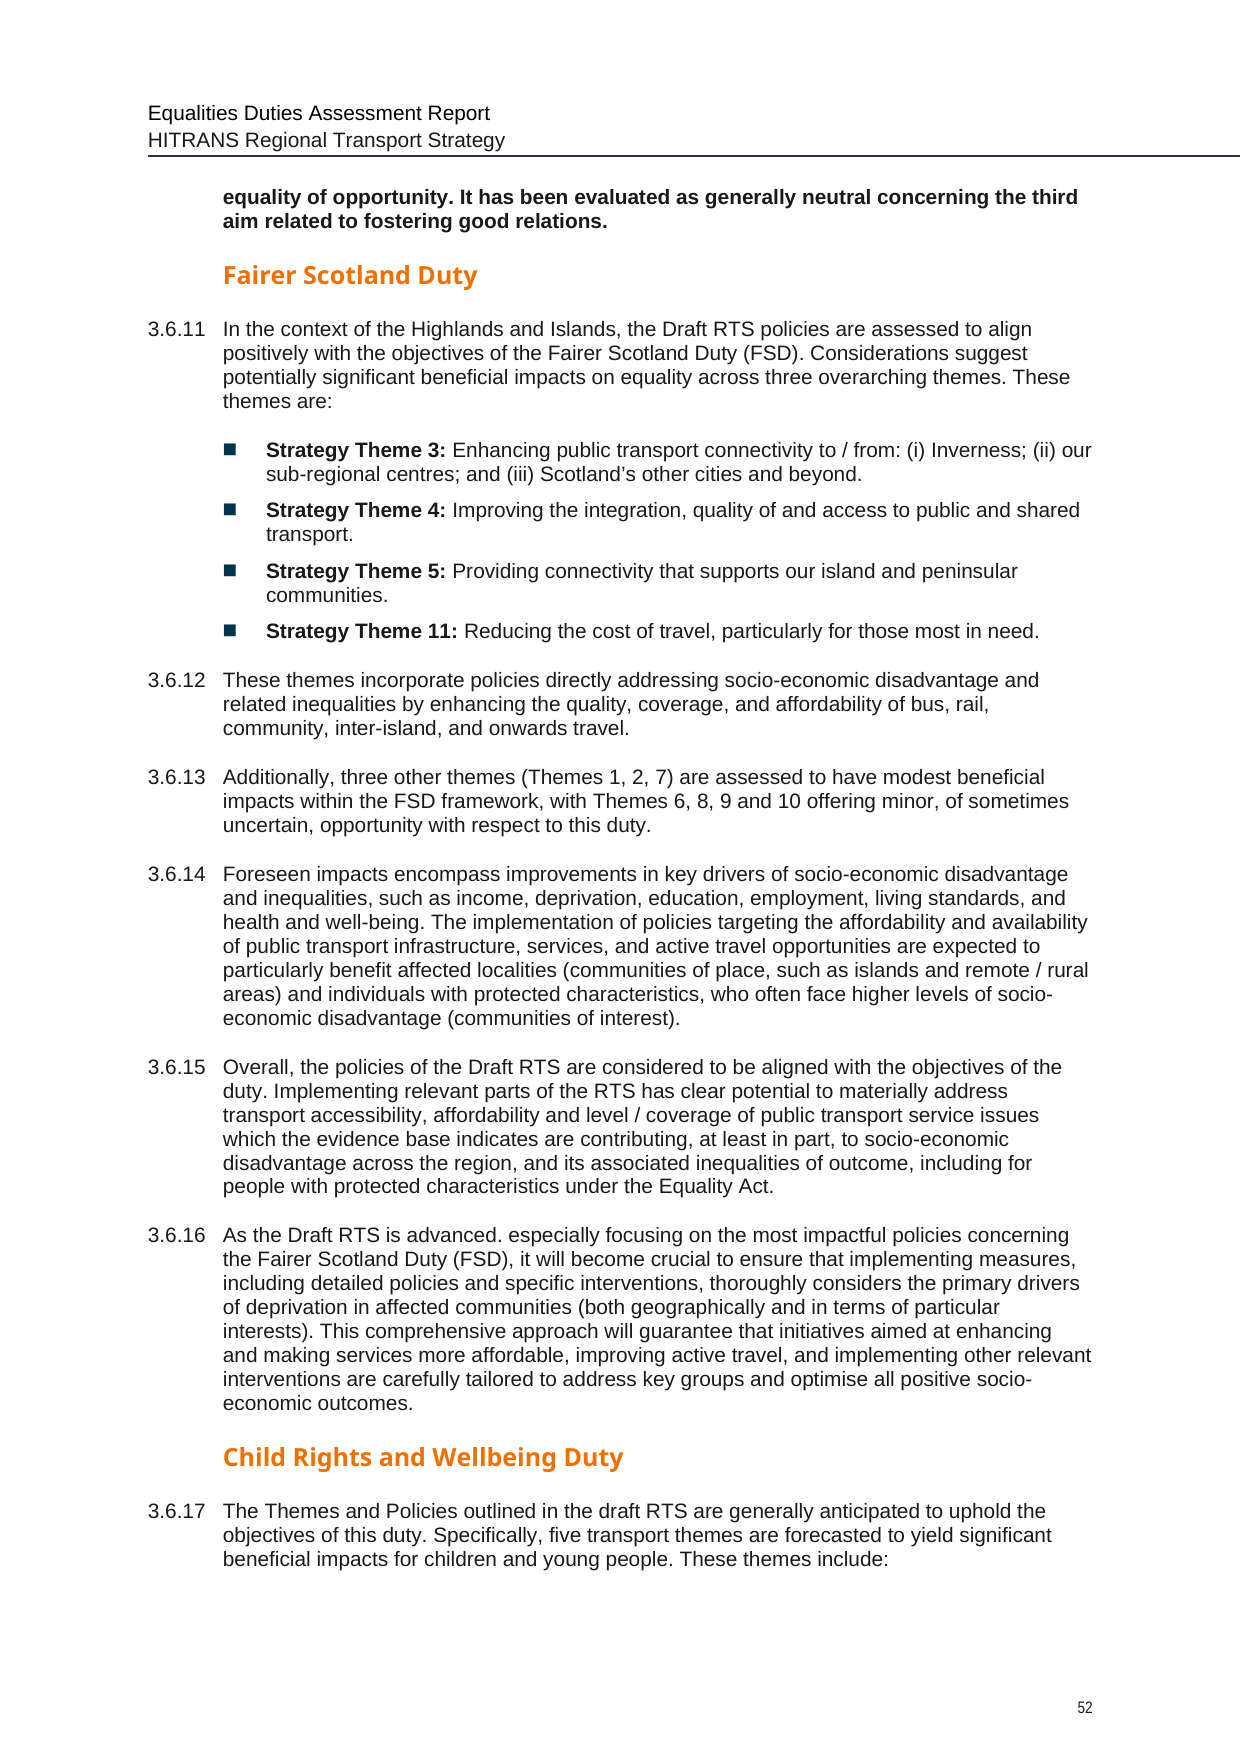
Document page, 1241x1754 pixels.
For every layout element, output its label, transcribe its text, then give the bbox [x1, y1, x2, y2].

text The Themes and Policies outlined in the draft RTS are generally anticipated to uphold the objectives of this duty. Specifically, five transport themes are forecasted to yield significant beneficial impacts for children and young people. These themes include: [148, 1499, 1092, 1571]
text Foreseen impacts encompass improvements in key drivers of socio-economic disadvantage and inequalities, such as income, deprivation, education, employment, living standards, and health and well-being. The implementation of policies targeting the affordability and availability of public transport infrastructure, services, and active travel opportunities are expected to particularly benefit affected localities (communities of place, such as islands and remote / rural areas) and individuals with protected characteristics, who often face higher levels of socio-economic disadvantage (communities of interest). [148, 862, 1092, 1029]
subtitle Child Rights and Wellbeing Duty [223, 1440, 1092, 1474]
text In the context of the Highlands and Islands, the Draft RTS policies are assessed to align positively with the objectives of the Fairer Scotland Duty (FSD). Considerations suggest potentially significant beneficial impacts on equality across three overarching themes. These themes are: [148, 317, 1092, 412]
text As the Draft RTS is advanced. especially focusing on the most impactful policies concerning the Fairer Scotland Duty (FSD), it will become crucial to ensure that implementing measures, including detailed policies and specific interventions, thoroughly considers the primary drivers of deprivation in affected communities (both geographically and in terms of particular interests). This comprehensive approach will guarantee that initiatives aimed at enhancing and making services more affordable, improving active travel, and implementing other relevant interventions are carefully tailored to address key groups and optimise all positive socio-economic outcomes. [148, 1223, 1092, 1415]
text Strategy Theme 11: Reducing the cost of travel, particularly for those most in need. [222, 619, 1092, 643]
text Strategy Theme 4: Improving the integration, quality of and access to public and shared transport. [222, 498, 1092, 546]
subtitle Fairer Scotland Duty [223, 258, 1092, 292]
text These themes incorporate policies directly addressing socio-economic disadvantage and related inequalities by enhancing the quality, coverage, and affordability of bus, rail, community, inter-island, and onwards travel. [148, 668, 1092, 740]
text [148, 185, 1092, 233]
text Strategy Theme 5: Providing connectivity that supports our island and peninsular communities. [222, 558, 1092, 607]
text Strategy Theme 3: Enhancing public transport connectivity to / from: (i) Inverness; (ii) our sub-regional centres; and (iii) Scotland’s other cities and beyond. [222, 437, 1092, 486]
text Overall, the policies of the Draft RTS are considered to be aligned with the objectives of the duty. Implementing relevant parts of the RTS has clear potential to materially address transport accessibility, affordability and level / coverage of public transport service issues which the evidence base indicates are contributing, at least in part, to socio-economic disadvantage across the region, and its associated inequalities of outcome, including for people with protected characteristics under the Equality Act. [148, 1054, 1092, 1198]
text Additionally, three other themes (Themes 1, 2, 7) are assessed to have modest beneficial impacts within the FSD framework, with Themes 6, 8, 9 and 10 offering minor, of sometimes uncertain, opportunity with respect to this duty. [148, 765, 1092, 837]
